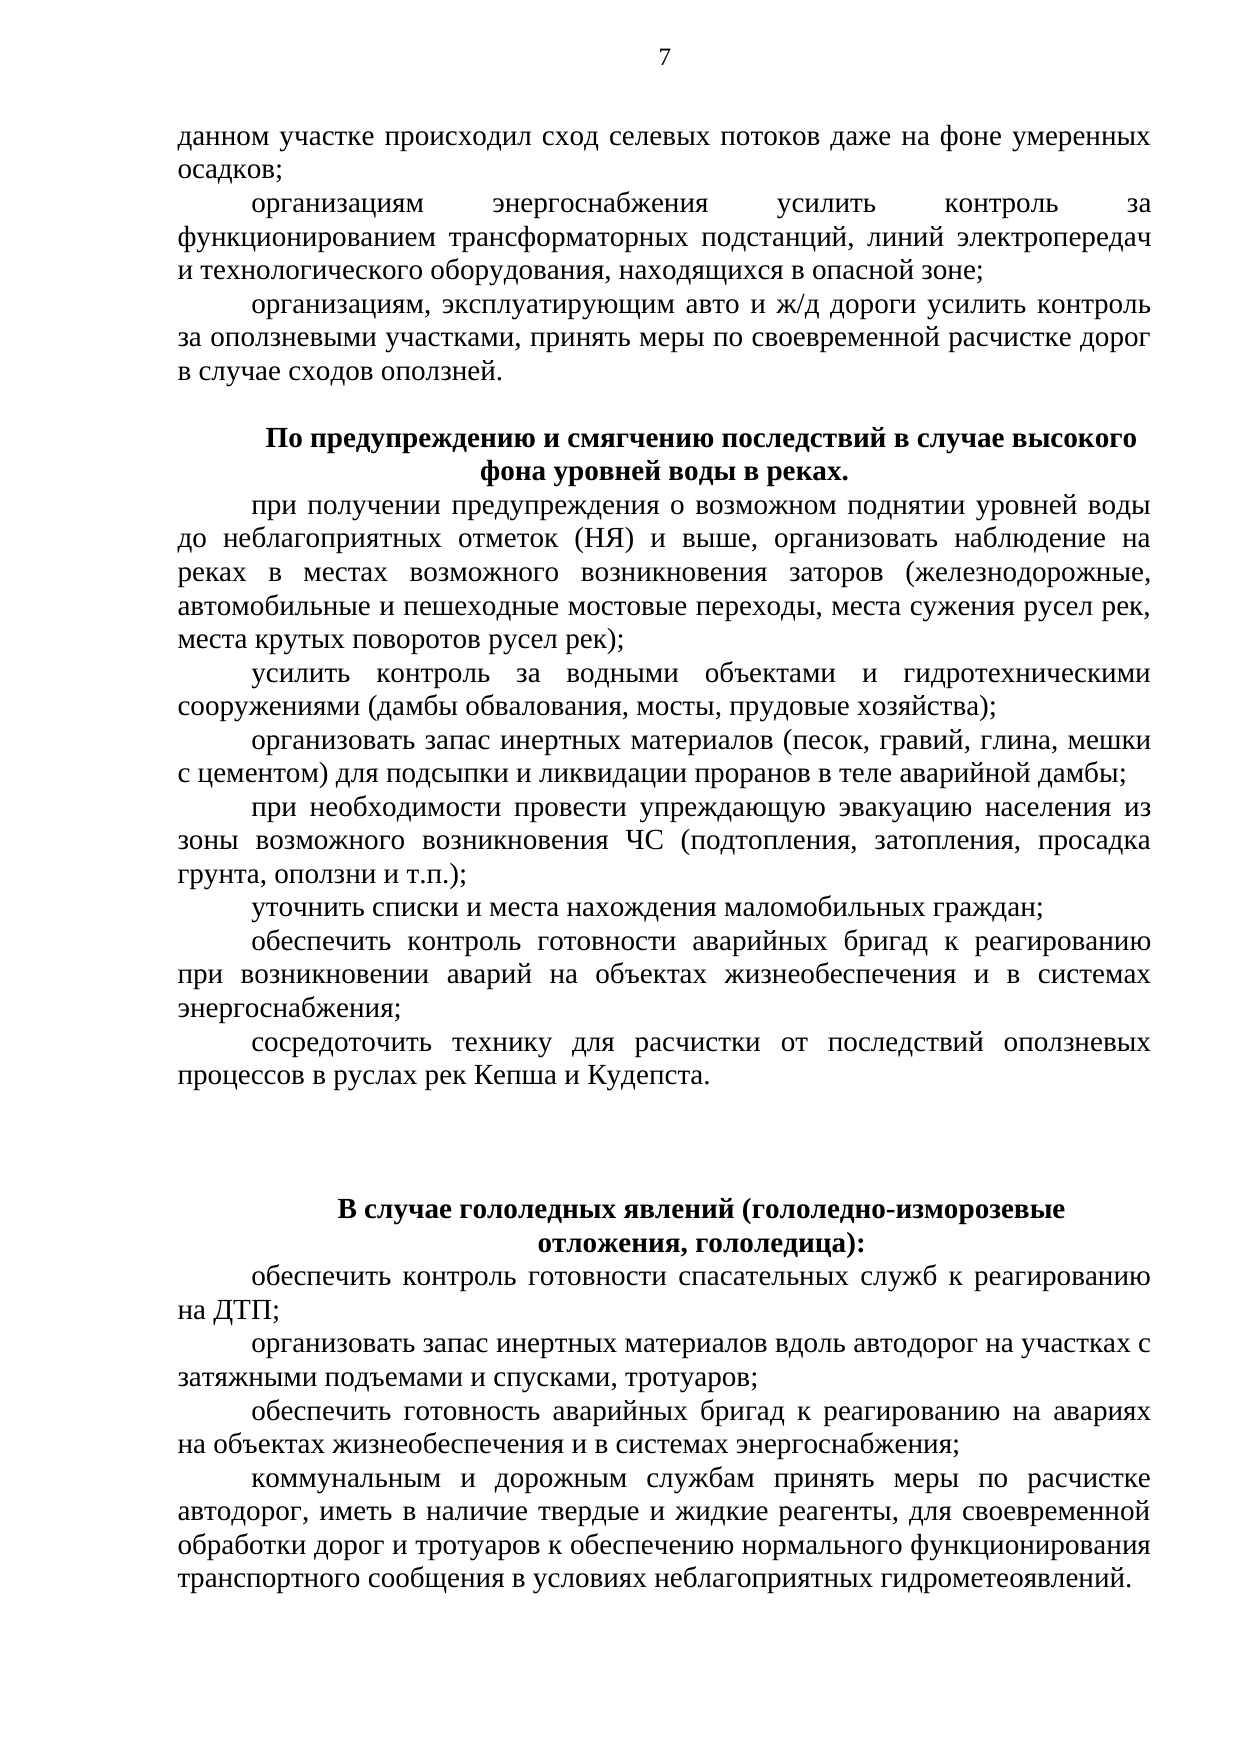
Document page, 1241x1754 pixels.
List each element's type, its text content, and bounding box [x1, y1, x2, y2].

text По предупреждению и смягчению последствий в случае высокого фона уровней воды в реках. [177, 420, 1152, 487]
text обеспечить контроль готовности аварийных бригад к реагированию при возникновении аварий на объектах жизнеобеспечения и в системах энергоснабжения; [177, 923, 1152, 1024]
text сосредоточить технику для расчистки от последствий оползневых процессов в руслах рек Кепша и Кудепста. [177, 1024, 1152, 1091]
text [177, 118, 1152, 185]
text при получении предупреждения о возможном поднятии уровней воды до неблагоприятных отметок (НЯ) и выше, организовать наблюдение на реках в местах возможного возникновения заторов (железнодорожные, автомобильные и пешеходные мостовые переходы, места сужения русел рек, места крутых поворотов русел рек); [177, 487, 1152, 655]
text организациям энергоснабжения усилить контроль за функционированием трансформаторных подстанций, линий электропередач и технологического оборудования, находящихся в опасной зоне; [177, 185, 1152, 286]
text коммунальным и дорожным службам принять меры по расчистке автодорог, иметь в наличие твердые и жидкие реагенты, для своевременной обработки дорог и тротуаров к обеспечению нормального функционирования транспортного сообщения в условиях неблагоприятных гидрометеоявлений. [177, 1460, 1152, 1594]
text обеспечить контроль готовности спасательных служб к реагированию на ДТП; [177, 1258, 1152, 1326]
text организовать запас инертных материалов (песок, гравий, глина, мешки с цементом) для подсыпки и ликвидации проранов в теле аварийной дамбы; [177, 722, 1152, 789]
text В случае гололедных явлений (гололедно-изморозевые [177, 1191, 1152, 1225]
text усилить контроль за водными объектами и гидротехническими сооружениями (дамбы обвалования, мосты, прудовые хозяйства); [177, 655, 1152, 722]
text обеспечить готовность аварийных бригад к реагированию на авариях на объектах жизнеобеспечения и в системах энергоснабжения; [177, 1393, 1152, 1460]
text уточнить списки и места нахождения маломобильных граждан; [177, 889, 1152, 923]
text организовать запас инертных материалов вдоль автодорог на участках с затяжными подъемами и спусками, тротуаров; [177, 1326, 1152, 1393]
text при необходимости провести упреждающую эвакуацию населения из зоны возможного возникновения ЧС (подтопления, затопления, просадка грунта, оползни и т.п.); [177, 789, 1152, 889]
text отложения, гололедица): [177, 1225, 1152, 1258]
text организациям, эксплуатирующим авто и ж/д дороги усилить контроль за оползневыми участками, принять меры по своевременной расчистке дорог в случае сходов оползней. [177, 286, 1152, 386]
